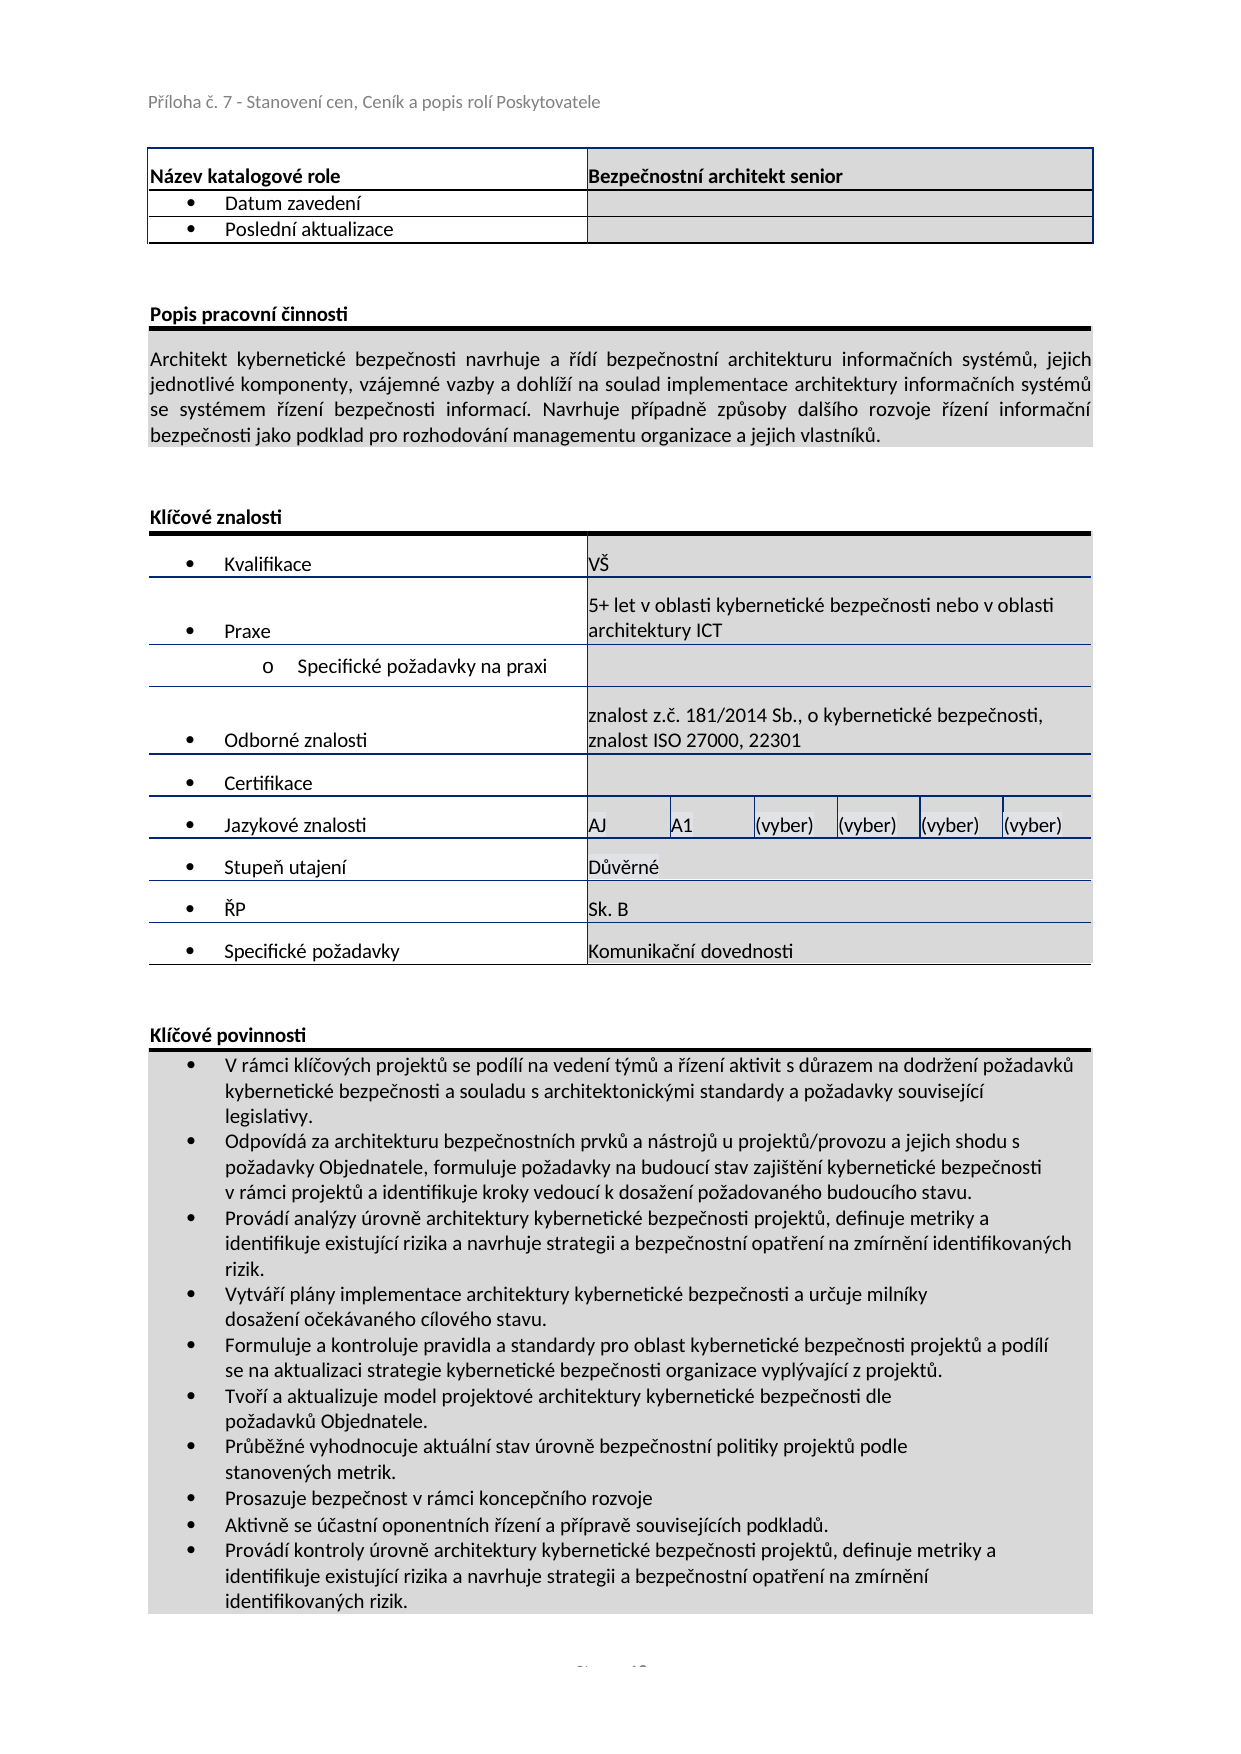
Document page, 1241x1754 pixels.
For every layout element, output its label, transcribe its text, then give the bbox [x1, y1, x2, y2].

table_cell Specifické požadavky [148, 922, 587, 963]
table_cell Sk. B [588, 880, 1093, 922]
table_cell Důvěrné [588, 837, 1093, 879]
table_cell 5+ let v oblasti kybernetické bezpečnosti nebo v oblasti architektury ICT [588, 576, 1093, 644]
table_cell (vyber) [1004, 795, 1093, 837]
table_cell Jazykové znalosti [148, 795, 587, 837]
table_cell Stupeň utajení [148, 837, 587, 879]
table_cell [588, 644, 1093, 686]
table_cell [588, 217, 1092, 242]
table_cell (vyber) [921, 797, 1002, 837]
table_cell Praxe [148, 576, 587, 644]
table_cell [588, 191, 1092, 216]
table_cell V rámci klíčových projektů se podílí na vedení týmů a řízení aktivit s důrazem na dodržení požadavků kybernetické bezpečnosti a souladu s architektonickými standardy a požadavky související legislativy. Odpovídá za architekturu bezpečnostních prvků a nástrojů u projektů/provozu a jejich shodu s požadavky Objednatele, formuluje požadavky na budoucí stav zajištění kybernetické bezpečnosti v rámci projektů a identifikuje kroky vedoucí k dosažení požadovaného budoucího stavu. Provádí analýzy úrovně architektury kybernetické bezpečnosti projektů, definuje metriky a identifikuje existující rizika a navrhuje strategii a bezpečnostní opatření na zmírnění identifikovaných rizik. Vytváří plány implementace architektury kybernetické bezpečnosti a určuje milníky dosažení očekávaného cílového stavu. Formuluje a kontroluje pravidla a standardy pro oblast kybernetické bezpečnosti projektů a podílí se na aktualizaci strategie kybernetické bezpečnosti organizace vyplývající z projektů. Tvoří a aktualizuje model projektové architektury kybernetické bezpečnosti dle požadavků Objednatele. Průběžné vyhodnocuje aktuální stav úrovně bezpečnostní politiky projektů podle stanovených metrik. Prosazuje bezpečnost v rámci koncepčního rozvoje Aktivně se účastní oponentních řízení a přípravě souvisejících podkladů. Provádí kontroly úrovně architektury kybernetické bezpečnosti projektů, definuje metriky a identifikuje existující rizika a navrhuje strategii a bezpečnostní opatření na zmírnění identifikovaných rizik. [148, 1048, 1093, 1614]
table_cell A1 [671, 797, 754, 837]
table_header Název katalogové role [148, 149, 587, 189]
table_cell (vyber) [755, 797, 837, 837]
table_cell Certifikace [148, 753, 587, 795]
table_cell znalost z.č. 181/2014 Sb., o kybernetické bezpečnosti, znalost ISO 27000, 22301 [588, 686, 1093, 753]
table_cell Klíčové povinnosti [148, 964, 1093, 1048]
table_cell (vyber) [838, 797, 919, 837]
table_cell Odborné znalosti [148, 686, 587, 753]
table_cell AJ [588, 797, 670, 837]
table_cell Komunikační dovednosti [588, 922, 1093, 963]
table_cell Architekt kybernetické bezpečnosti navrhuje a řídí bezpečnostní architekturu informačních systémů, jejich jednotlivé komponenty, vzájemné vazby a dohlíží na soulad implementace architektury informačních systémů se systémem řízení bezpečnosti informací. Navrhuje případně způsoby dalšího rozvoje řízení informační bezpečnosti jako podklad pro rozhodování managementu organizace a jejich vlastníků. [148, 326, 1093, 447]
table_cell VŠ [588, 531, 1093, 576]
table_cell Popis pracovní činnosti [148, 243, 1093, 326]
table_cell o Specifické požadavky na praxi [148, 644, 587, 686]
table_cell ŘP [148, 880, 587, 922]
table_cell Klíčové znalosti [148, 448, 1093, 531]
table_cell Kvalifikace [148, 531, 587, 576]
table_cell Datum zavedení [148, 190, 587, 216]
table_header Bezpečnostní architekt senior [588, 149, 1092, 189]
table_cell [588, 753, 1093, 795]
table_cell Poslední aktualizace [148, 217, 587, 242]
